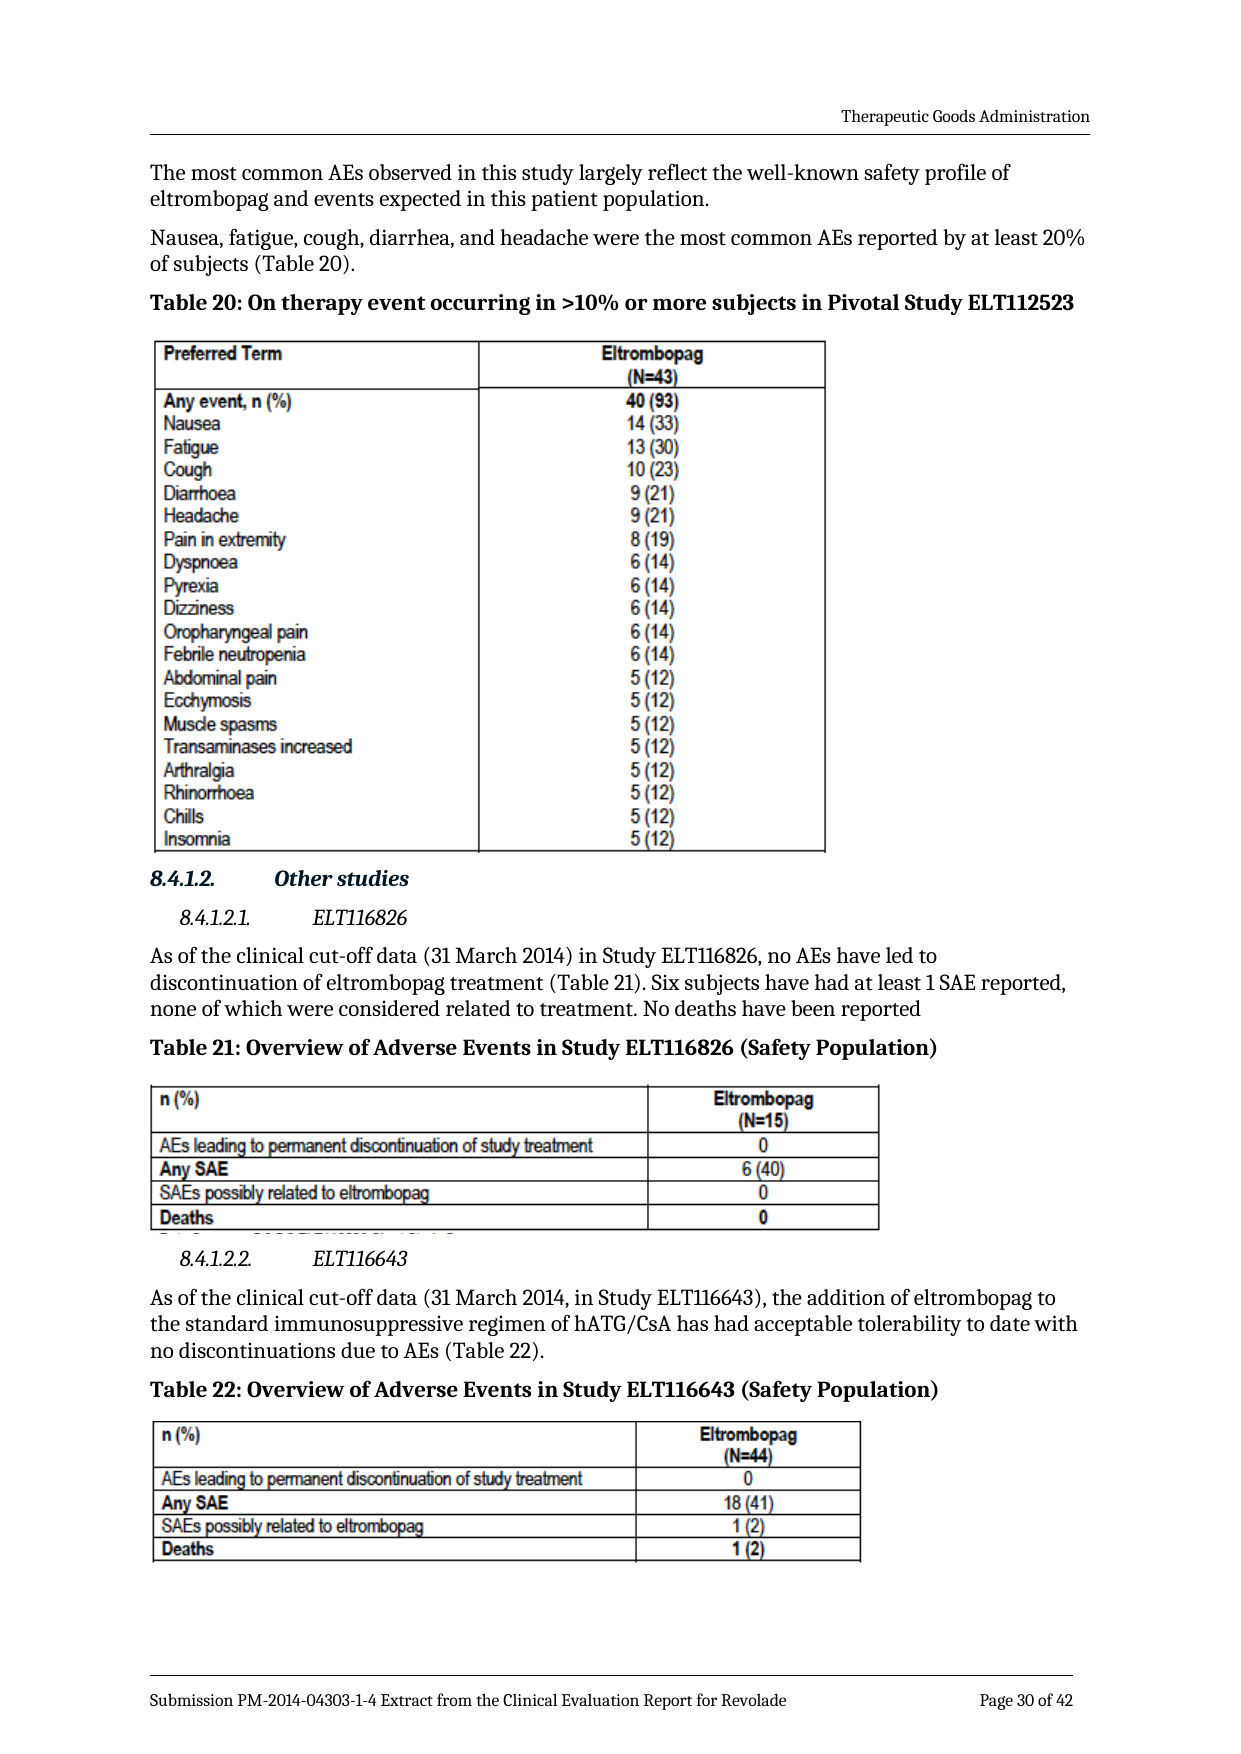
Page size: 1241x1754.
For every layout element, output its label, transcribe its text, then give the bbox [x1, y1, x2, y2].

picture [150, 1421, 867, 1564]
subtitle Other studies [150, 866, 1090, 892]
text As of the clinical cut-off data (31 March 2014, in Study ELT116643), the addition of eltrombopag to the standard immunosuppressive regimen of hATG/CsA has had acceptable tolerability to date with no discontinuations due to AEs (Table 22). [150, 1285, 1090, 1364]
picture [150, 1080, 890, 1234]
text As of the clinical cut-off data (31 March 2014) in Study ELT116826, no AEs have led to discontinuation of eltrombopag treatment (Table 21). Six subjects have had at least 1 SAE reported, none of which were considered related to treatment. No deaths have been reported [150, 943, 1090, 1022]
picture [150, 335, 835, 853]
title Table 22: Overview of Adverse Events in Study ELT116643 (Safety Population) [150, 1376, 1090, 1403]
subtitle ELT116643 [179, 1246, 1090, 1272]
text Nausea, fatigue, cough, diarrhea, and headache were the most common AEs reported by at least 20% of subjects (Table 20). [150, 225, 1090, 278]
title Table 20: On therapy event occurring in >10% or more subjects in Pivotal Study ELT112523 [150, 290, 1090, 316]
title Table 21: Overview of Adverse Events in Study ELT116826 (Safety Population) [150, 1035, 1090, 1061]
text The most common AEs observed in this study largely reflect the well-known safety profile of eltrombopag and events expected in this patient population. [150, 160, 1090, 212]
subtitle ELT116826 [179, 904, 1090, 931]
